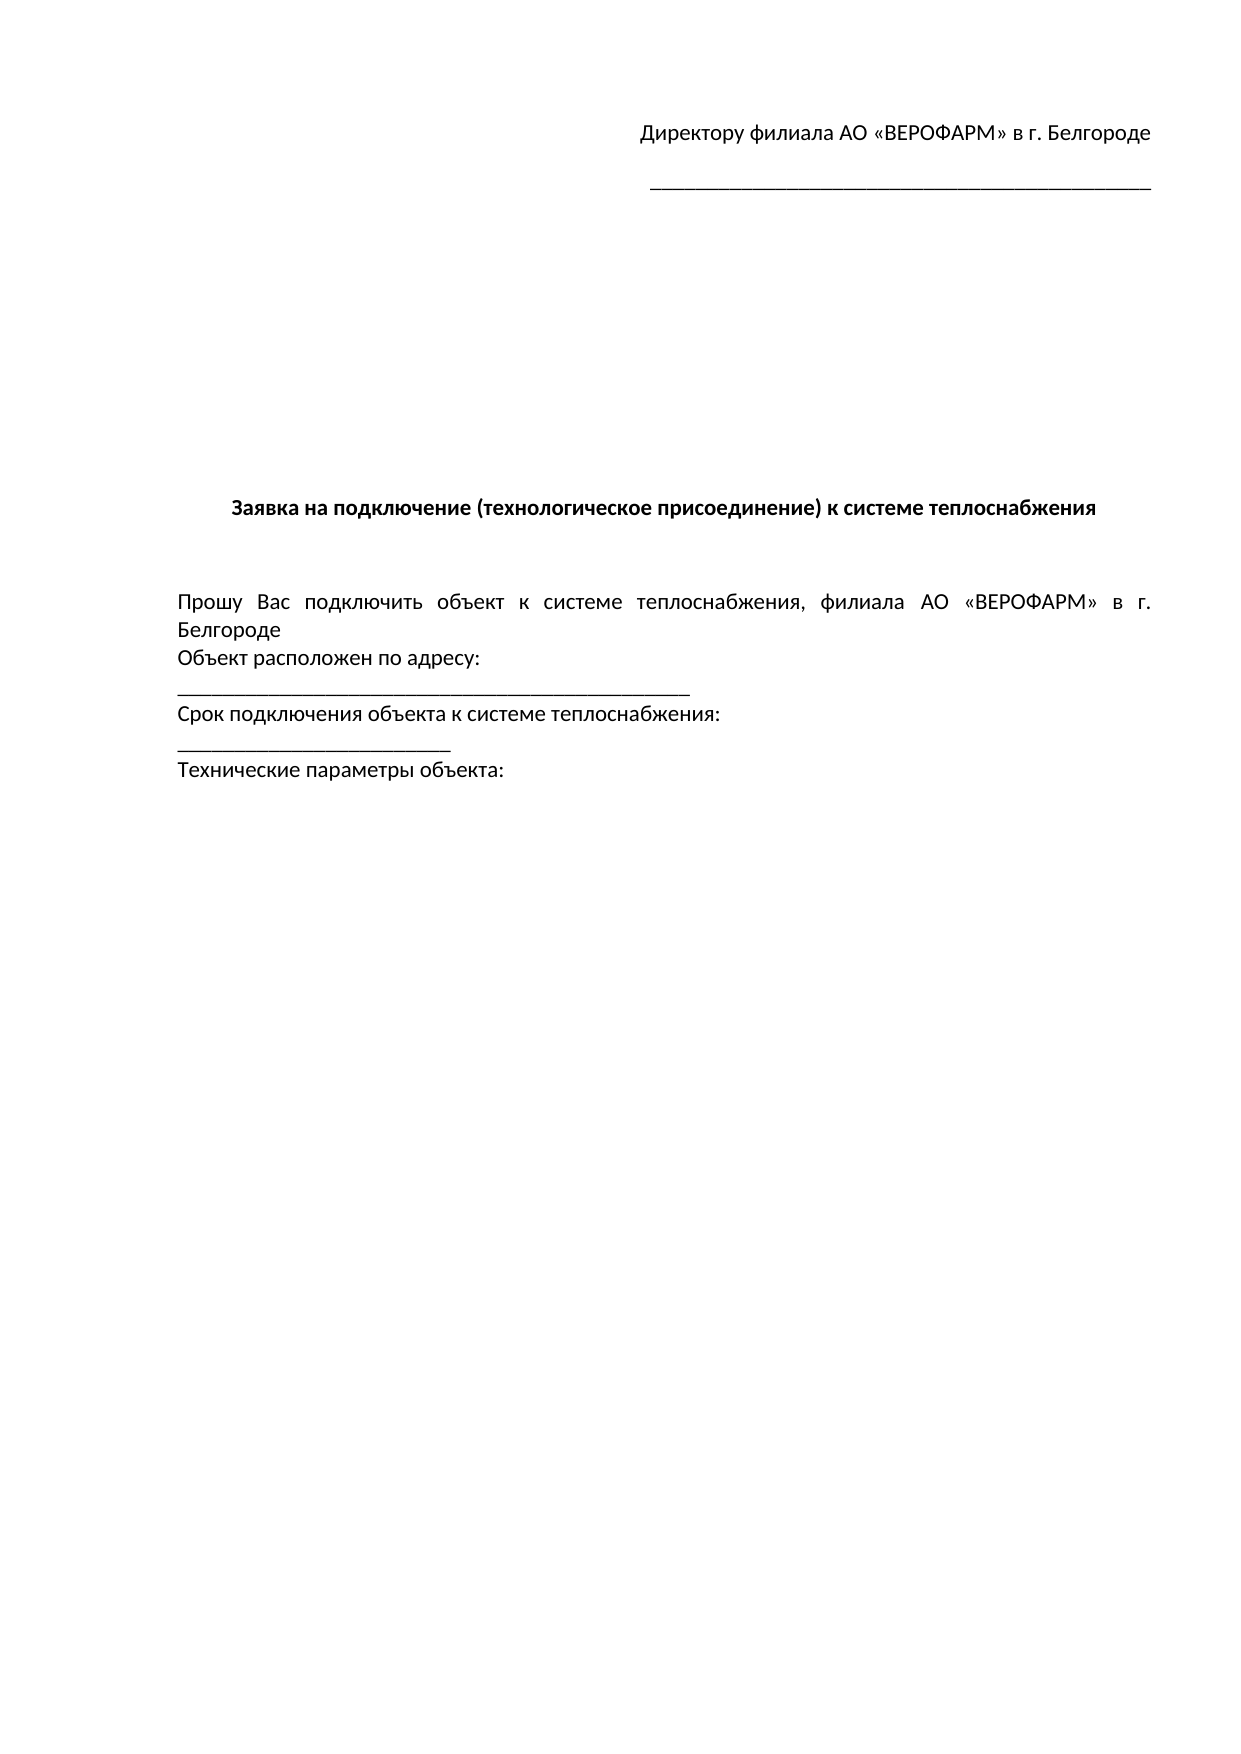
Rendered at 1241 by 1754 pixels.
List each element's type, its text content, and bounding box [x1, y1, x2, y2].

text _____________________________________________ [177, 671, 1152, 699]
text Технические параметры объекта: [177, 755, 1152, 783]
text Срок подключения объекта к системе теплоснабжения: [177, 699, 1152, 727]
text Объект расположен по адресу: [177, 643, 1152, 671]
text Директору филиала АО «ВЕРОФАРМ» в г. Белгороде [177, 118, 1152, 146]
text Заявка на подключение (технологическое присоединение) к системе теплоснабжения [177, 493, 1152, 521]
text Прошу Вас подключить объект к системе теплоснабжения, филиала АО «ВЕРОФАРМ» в г. Белгороде [177, 587, 1152, 643]
text ____________________________________________ [177, 165, 1152, 193]
text ________________________ [177, 727, 1152, 755]
